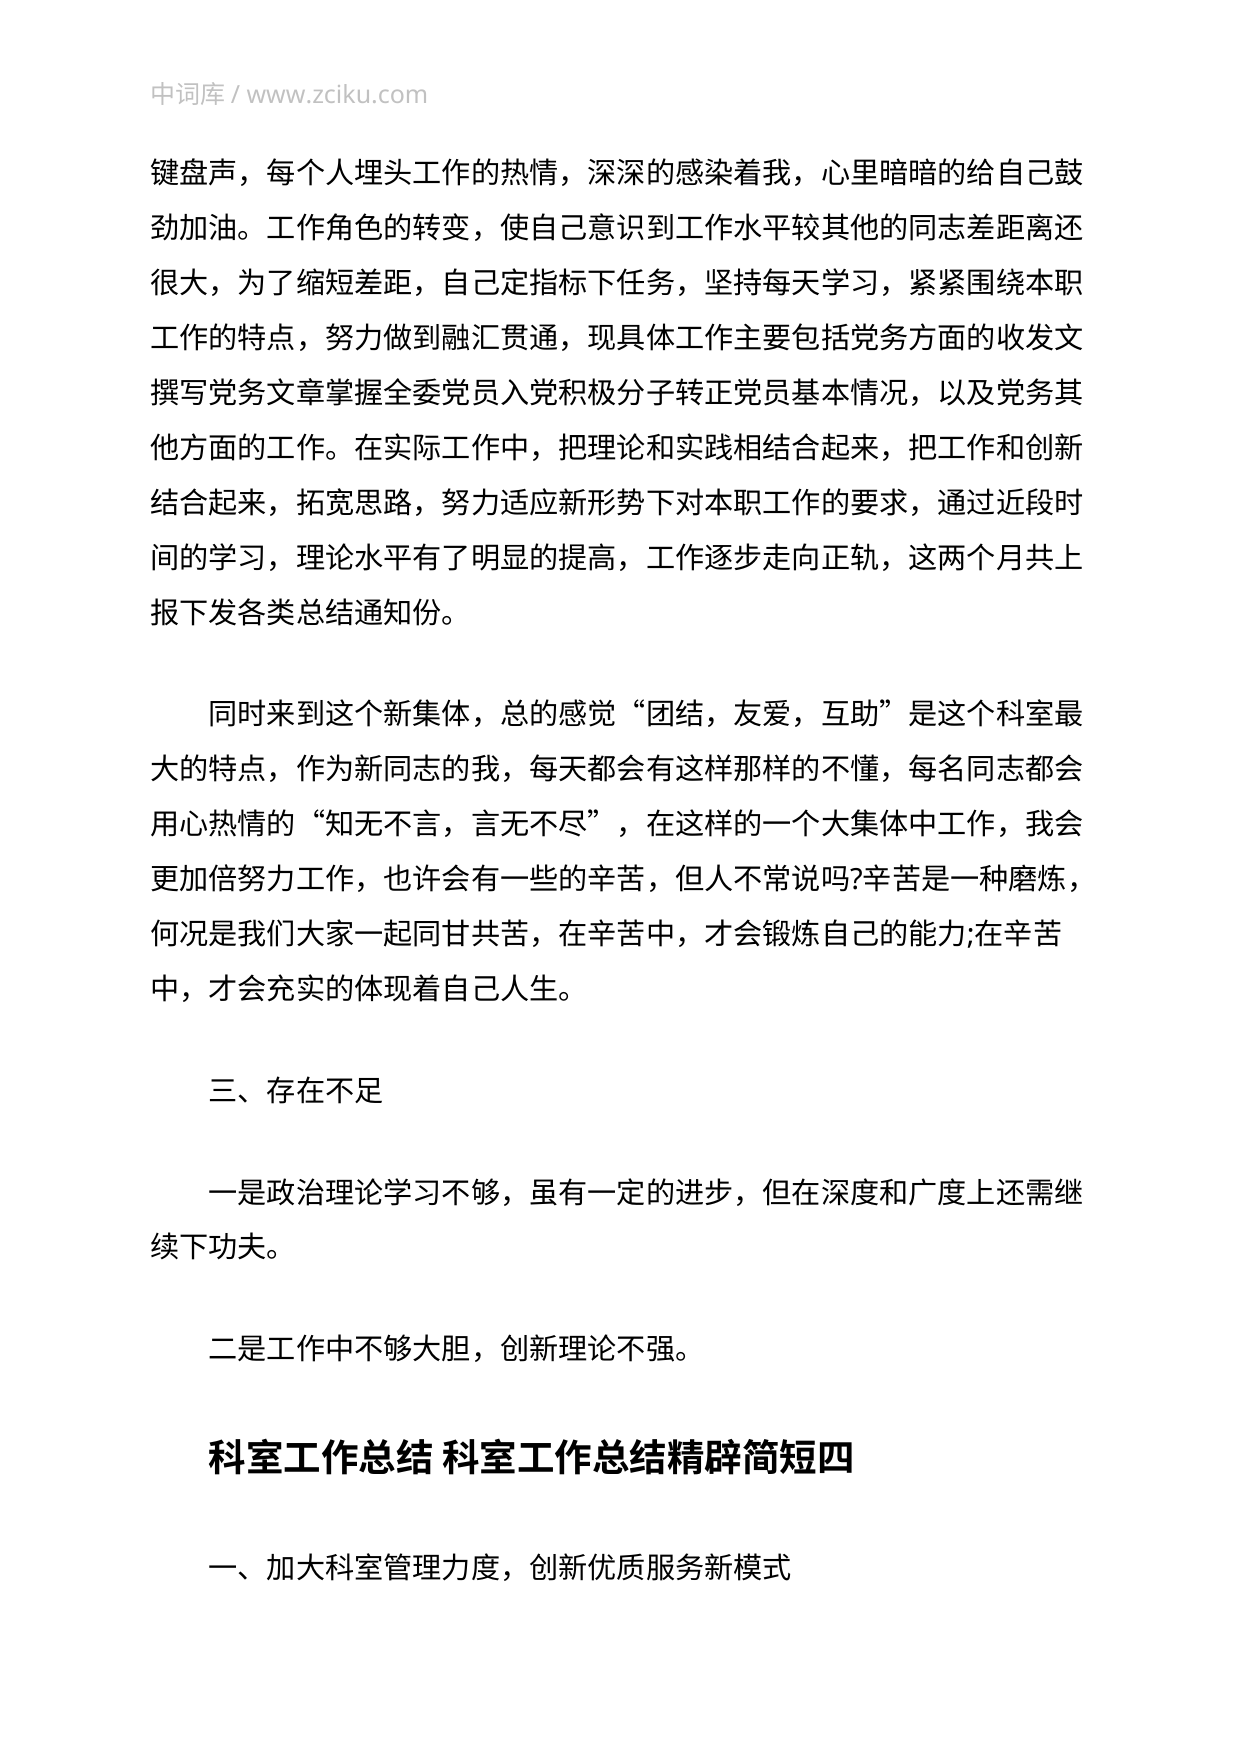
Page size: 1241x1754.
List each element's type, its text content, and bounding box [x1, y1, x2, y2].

text 科室工作总结 科室工作总结精辟简短四 [150, 1428, 1090, 1482]
text 同时来到这个新集体，总的感觉“团结，友爱，互助”是这个科室最大的特点，作为新同志的我，每天都会有这样那样的不懂，每名同志都会用心热情的“知无不言，言无不尽”，在这样的一个大集体中工作，我会更加倍努力工作，也许会有一些的辛苦，但人不常说吗?辛苦是一种磨炼，何况是我们大家一起同甘共苦，在辛苦中，才会锻炼自己的能力;在辛苦中，才会充实的体现着自己人生。 [150, 691, 1090, 1008]
text 一是政治理论学习不够，虽有一定的进步，但在深度和广度上还需继续下功夫。 [150, 1169, 1090, 1266]
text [150, 150, 1090, 631]
text 三、存在不足 [150, 1067, 1090, 1110]
text 二是工作中不够大胆，创新理论不强。 [150, 1326, 1090, 1368]
text 一、加大科室管理力度，创新优质服务新模式 [150, 1545, 1090, 1587]
